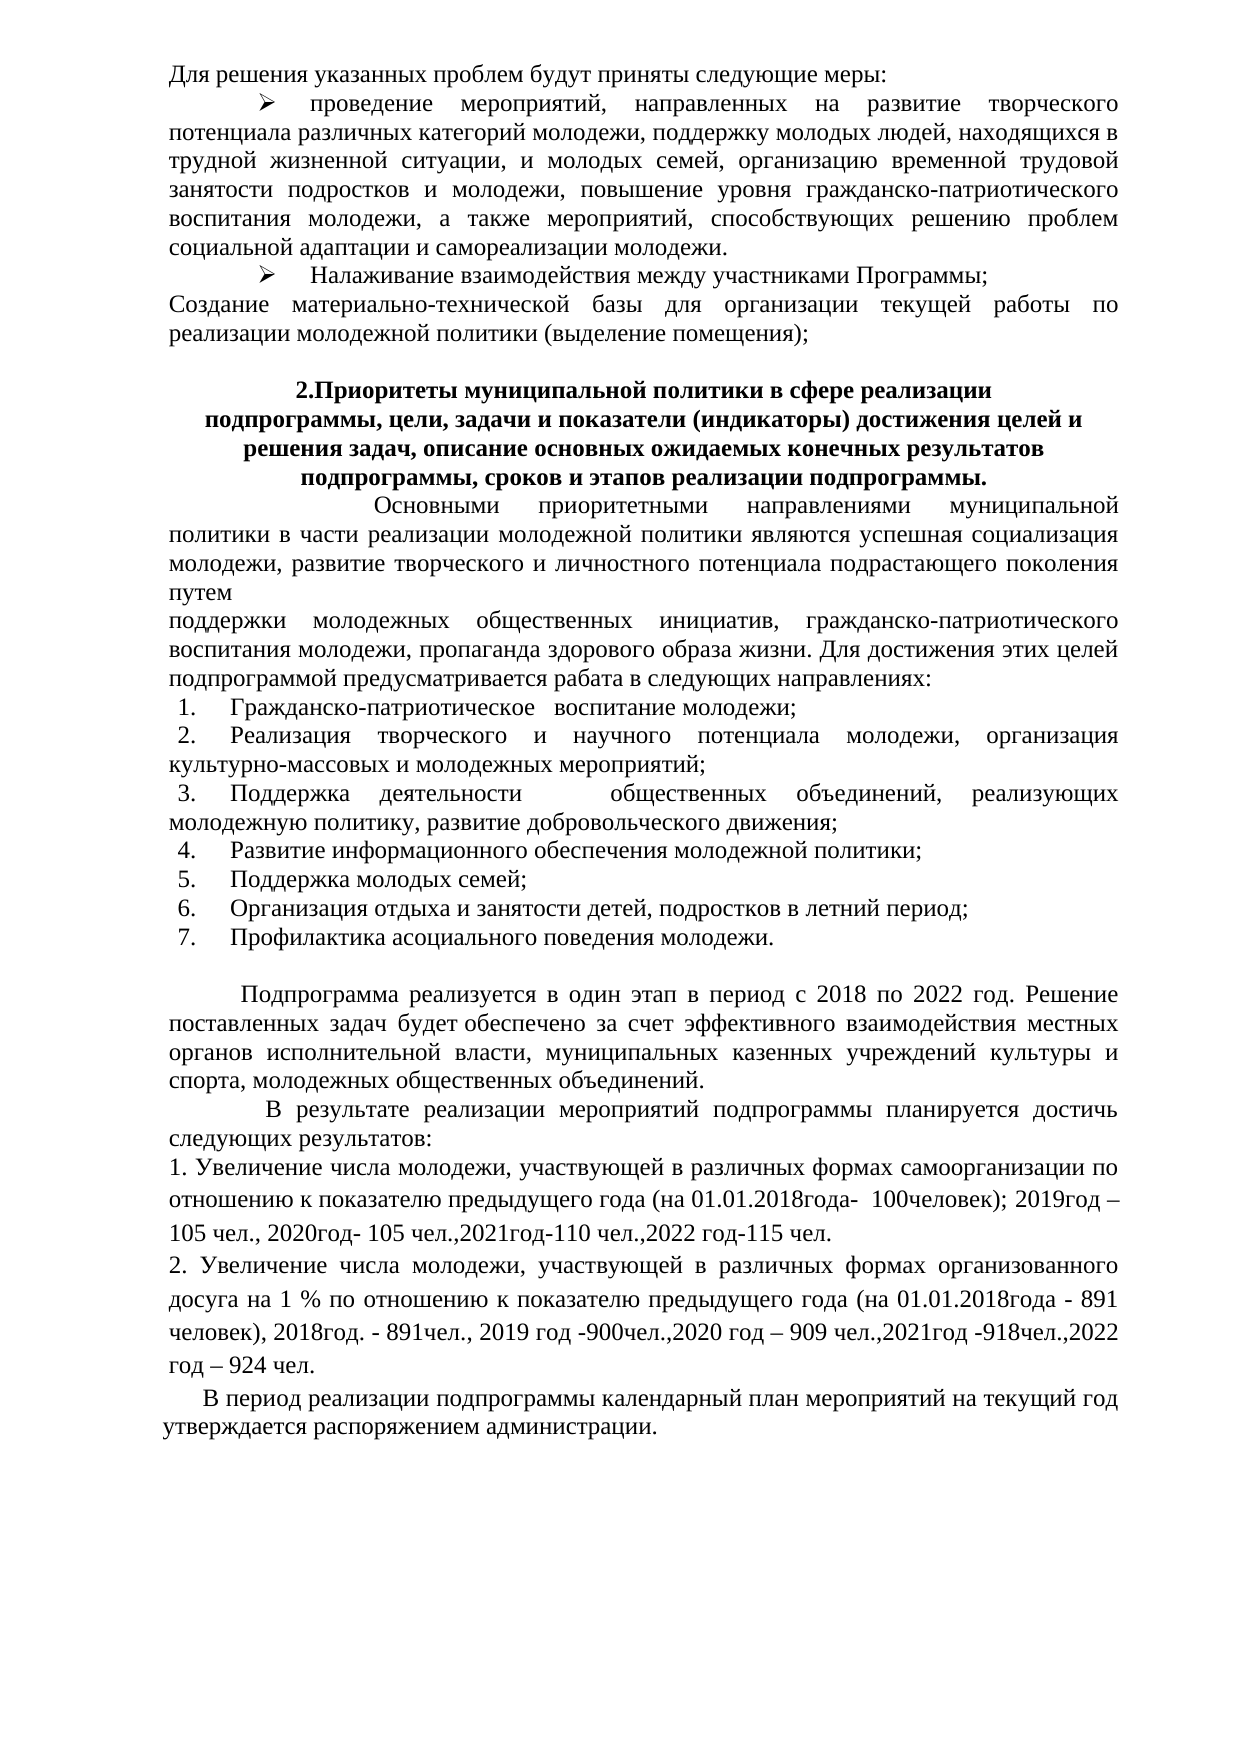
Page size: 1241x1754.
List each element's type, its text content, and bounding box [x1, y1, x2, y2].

list Организация отдыха и занятости детей, подростков в летний период; [168, 893, 1119, 922]
list проведение мероприятий, направленных на развитие творческого потенциала различных категорий молодежи, поддержку молодых людей, находящихся в трудной жизненной ситуации, и молодых семей, организацию временной трудовой занятости подростков и молодежи, повышение уровня гражданско-патриотического воспитания молодежи, а также мероприятий, способствующих решению проблем социальной адаптации и самореализации молодежи. [168, 88, 1119, 260]
list Реализация творческого и научного потенциала молодежи, организация культурно-массовых и молодежных мероприятий; [168, 720, 1119, 778]
list Поддержка деятельности общественных объединений, реализующих молодежную политику, развитие добровольческого движения; [168, 778, 1119, 835]
text 1. Увеличение числа молодежи, участвующей в различных формах самоорганизации по отношению к показателю предыдущего года (на 01.01.2018года- 100человек); 2019год – 105 чел., 2020год- 105 чел.,2021год-110 чел.,2022 год-115 чел. [168, 1152, 1119, 1246]
text 2. Увеличение числа молодежи, участвующей в различных формах организованного досуга на 1 % по отношению к показателю предыдущего года (на 01.01.2018года - 891 человек), 2018год. - 891чел., 2019 год -900чел.,2020 год – 909 чел.,2021год -918чел.,2022 год – 924 чел. [168, 1251, 1119, 1378]
list Профилактика асоциального поведения молодежи. [168, 922, 1119, 950]
text В результате реализации мероприятий подпрограммы планируется достичь следующих результатов: [168, 1094, 1119, 1152]
text Основными приоритетными направлениями муниципальной политики в части реализации молодежной политики являются успешная социализация молодежи, развитие творческого и личностного потенциала подрастающего поколения путем поддержки молодежных общественных инициатив, гражданско-патриотического воспитания молодежи, пропаганда здорового образа жизни. Для достижения этих целей подпрограммой предусматривается рабата в следующих направлениях: [168, 490, 1119, 692]
text 2.Приоритеты муниципальной политики в сфере реализации подпрограммы, цели, задачи и показатели (индикаторы) достижения целей и решения задач, описание основных ожидаемых конечных результатов подпрограммы, сроков и этапов реализации подпрограммы. [168, 375, 1119, 490]
text Подпрограмма реализуется в один этап в период с 2018 по 2022 год. Решение поставленных задач будет обеспечено за счет эффективного взаимодействия местных органов исполнительной власти, муниципальных казенных учреждений культуры и спорта, молодежных общественных объединений. [168, 979, 1119, 1094]
list Налаживание взаимодействия между участниками Программы; [168, 260, 1119, 289]
text Для решения указанных проблем будут приняты следующие меры: [168, 59, 1119, 88]
list Поддержка молодых семей; [168, 864, 1119, 893]
text В период реализации подпрограммы календарный план мероприятий на текущий год утверждается распоряжением администрации. [162, 1383, 1119, 1440]
list Развитие информационного обеспечения молодежной политики; [168, 835, 1119, 864]
text Создание материально-технической базы для организации текущей работы по реализации молодежной политики (выделение помещения); [168, 289, 1119, 347]
list Гражданско-патриотическое воспитание молодежи; [168, 692, 1119, 720]
